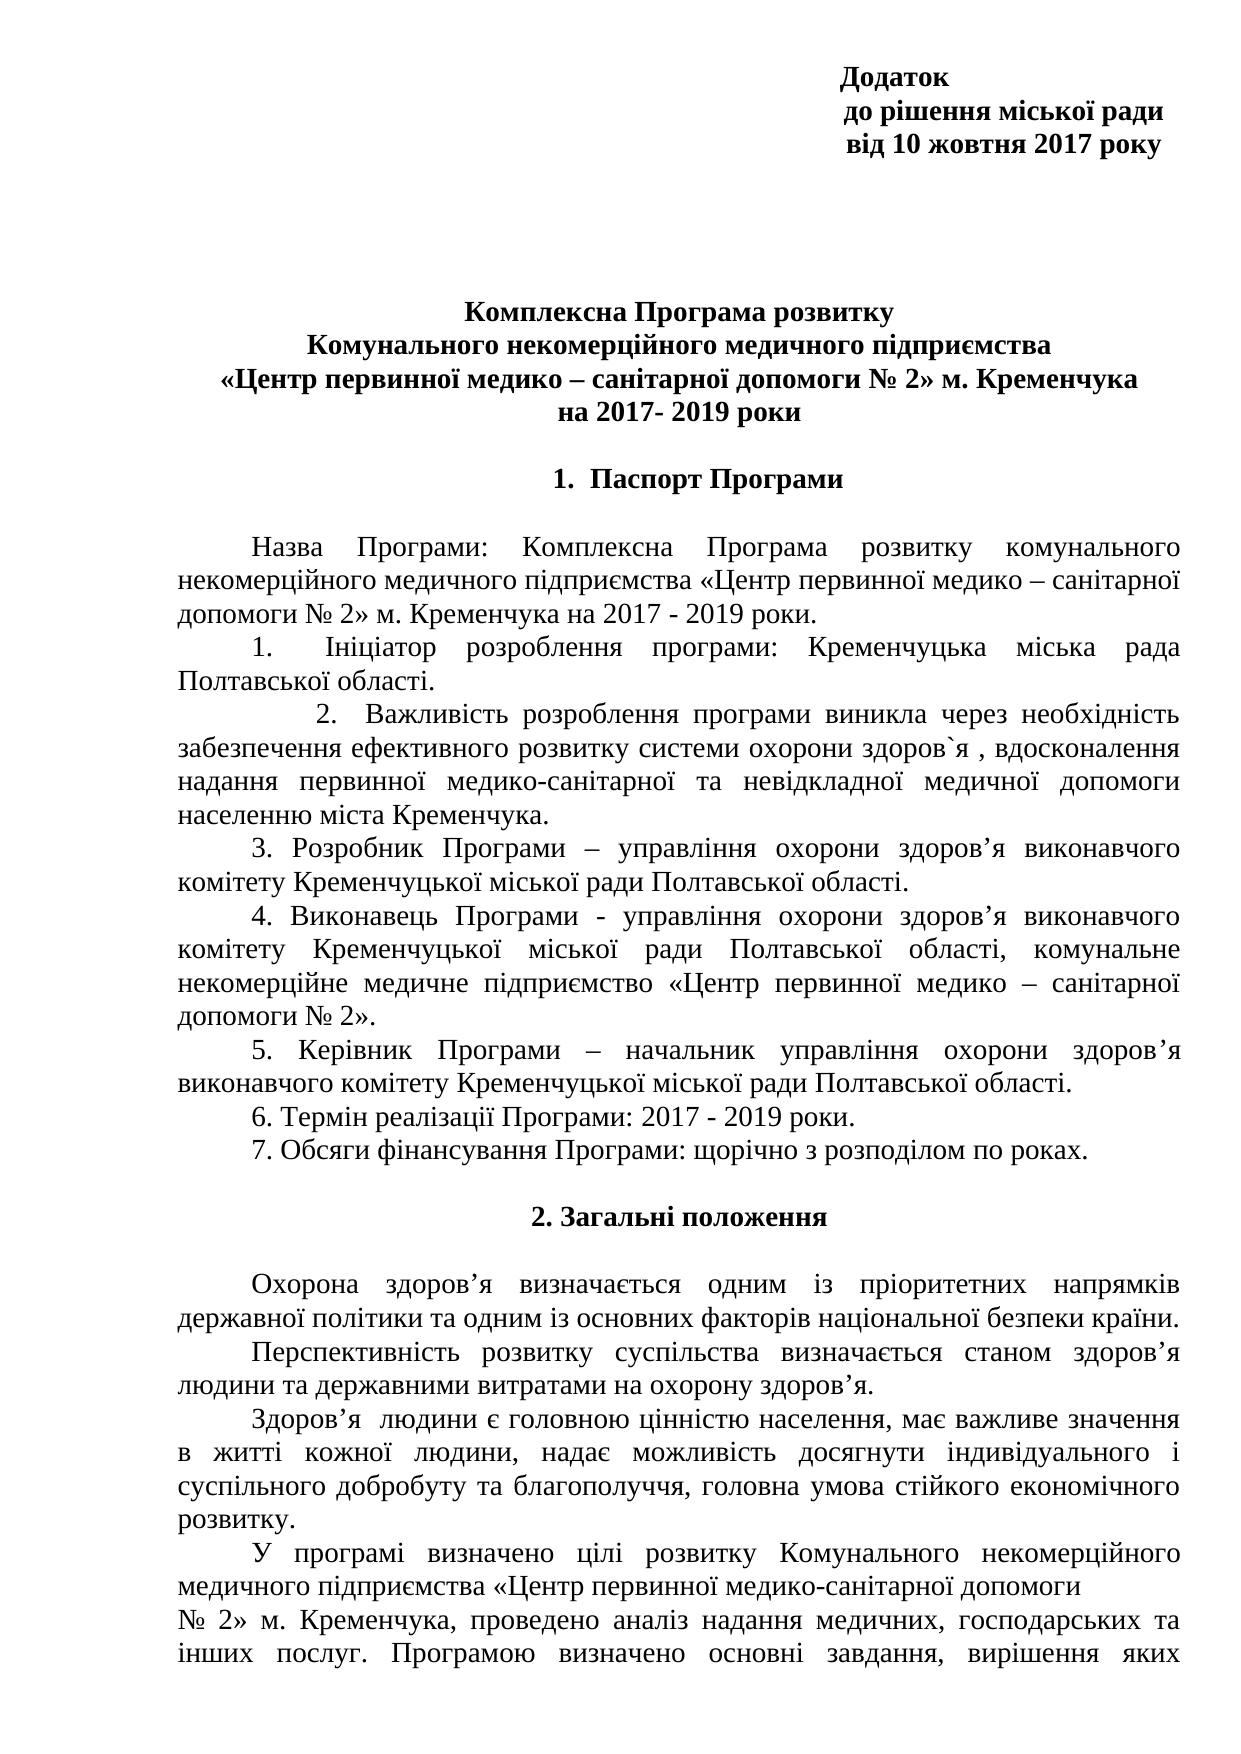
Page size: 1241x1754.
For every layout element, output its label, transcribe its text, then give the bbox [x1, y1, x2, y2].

list Паспорт Програми [215, 462, 1181, 495]
text Перспективність розвитку суспільства визначається станом здоров’я людини та державними витратами на охорону здоров’я. [177, 1334, 1181, 1401]
text від 10 жовтня 2017 року [177, 126, 1181, 160]
text 5. Керівник Програми – начальник управління охорони здоров’я виконавчого комітету Кременчуцької міської ради Полтавської області. [177, 1032, 1181, 1099]
list Ініціатор розроблення програми: Кременчуцька міська рада Полтавської області. [177, 629, 1181, 696]
text 6. Термін реалізації Програми: 2017 - 2019 роки. [251, 1099, 1181, 1132]
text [177, 1602, 1181, 1669]
text 7. Обсяги фінансування Програми: щорічно з розподілом по роках. [251, 1132, 1181, 1166]
text Здоров’я людини є головною цінністю населення, має важливе значення в житті кожної людини, надає можливість досягнути індивідуального і суспільного добробуту та благополуччя, головна умова стійкого економічного розвитку. [177, 1401, 1181, 1535]
text Комунального некомерційного медичного підприємства [177, 327, 1181, 361]
text 4. Виконавець Програми - управління охорони здоров’я виконавчого комітету Кременчуцької міської ради Полтавської області, комунальне некомерційне медичне підприємство «Центр первинної медико – санітарної допомоги № 2». [177, 898, 1181, 1032]
text Охорона здоров’я визначається одним із пріоритетних напрямків державної політики та одним із основних факторів національної безпеки країни. [177, 1267, 1181, 1334]
text на 2017- 2019 роки [177, 394, 1181, 428]
text Назва Програми: Комплексна Програма розвитку комунального некомерційного медичного підприємства «Центр первинної медико – санітарної допомоги № 2» м. Кременчука на 2017 - 2019 роки. [177, 529, 1181, 629]
text У програмі визначено цілі розвитку Комунального некомерційного медичного підприємства «Центр первинної медико-санітарної допомоги [177, 1535, 1181, 1602]
text Комплексна Програма розвитку [177, 294, 1181, 327]
text 2. Важливість розроблення програми виникла через необхідність забезпечення ефективного розвитку системи охорони здоров`я , вдосконалення надання первинної медико-санітарної та невідкладної медичної допомоги населенню міста Кременчука. [177, 696, 1181, 831]
text 2. Загальні положення [177, 1199, 1181, 1233]
text «Центр первинної медико – санітарної допомоги № 2» м. Кременчука [177, 361, 1181, 394]
text 3. Розробник Програми – управління охорони здоров’я виконавчого комітету Кременчуцької міської ради Полтавської області. [177, 831, 1181, 898]
text Додаток [177, 59, 1181, 93]
text до рішення міської ради [177, 93, 1181, 126]
